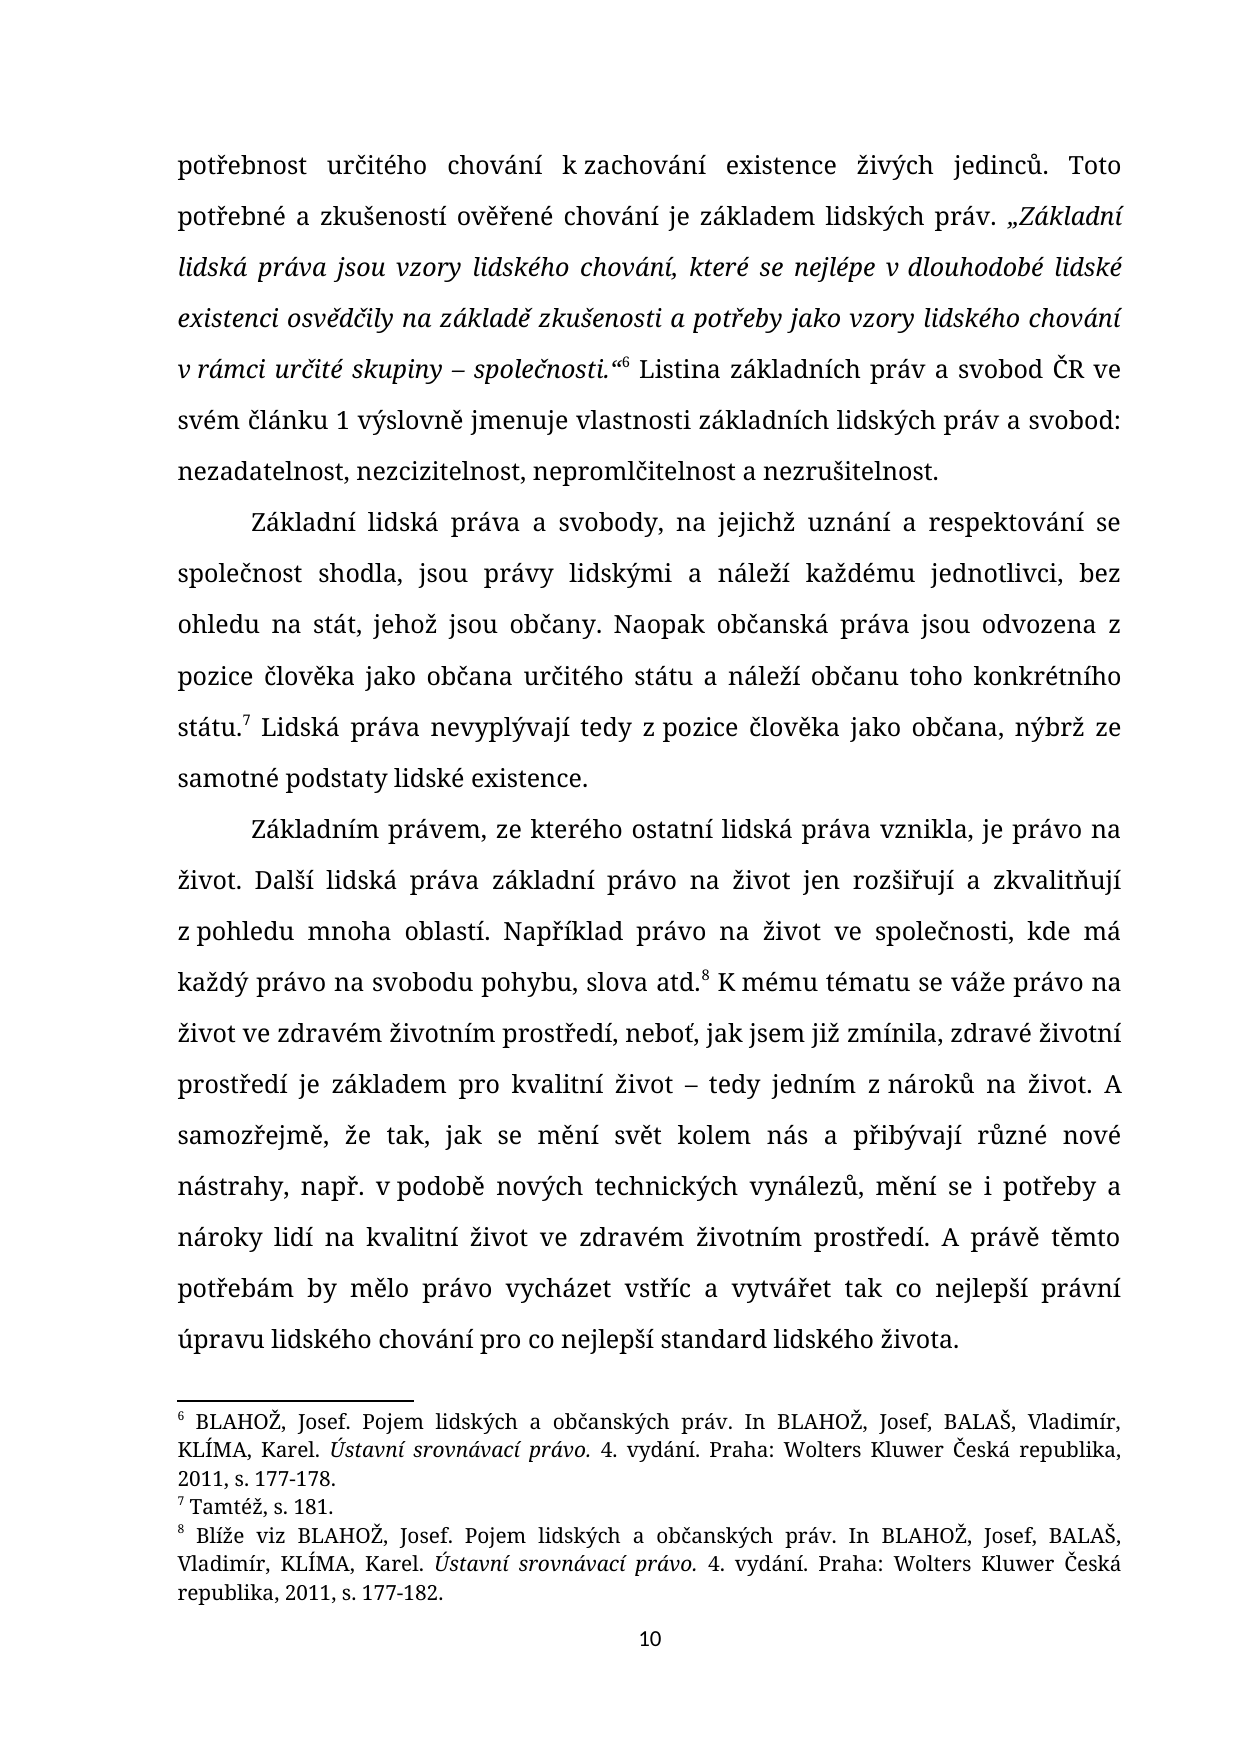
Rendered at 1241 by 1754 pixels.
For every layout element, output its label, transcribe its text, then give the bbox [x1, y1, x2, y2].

text Základním právem, ze kterého ostatní lidská práva vznikla, je právo na život. Další lidská práva základní právo na život jen rozšiřují a zkvalitňují z pohledu mnoha oblastí. Například právo na život ve společnosti, kde má každý právo na svobodu pohybu, slova atd. K mému tématu se váže právo na život ve zdravém životním prostředí, neboť, jak jsem již zmínila, zdravé životní prostředí je základem pro kvalitní život – tedy jedním z nároků na život. A samozřejmě, že tak, jak se mění svět kolem nás a přibývají různé nové nástrahy, např. v podobě nových technických vynálezů, mění se i potřeby a nároky lidí na kvalitní život ve zdravém životním prostředí. A právě těmto potřebám by mělo právo vycházet vstříc a vytvářet tak co nejlepší právní úpravu lidského chování pro co nejlepší standard lidského života. [177, 811, 1122, 1356]
text Základní lidská práva a svobody, na jejichž uznání a respektování se společnost shodla, jsou právy lidskými a náleží každému jednotlivci, bez ohledu na stát, jehož jsou občany. Naopak občanská práva jsou odvozena z pozice člověka jako občana určitého státu a náleží občanu toho konkrétního státu. Lidská práva nevyplývají tedy z pozice člověka jako občana, nýbrž ze samotné podstaty lidské existence. [177, 505, 1122, 794]
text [177, 148, 1122, 488]
